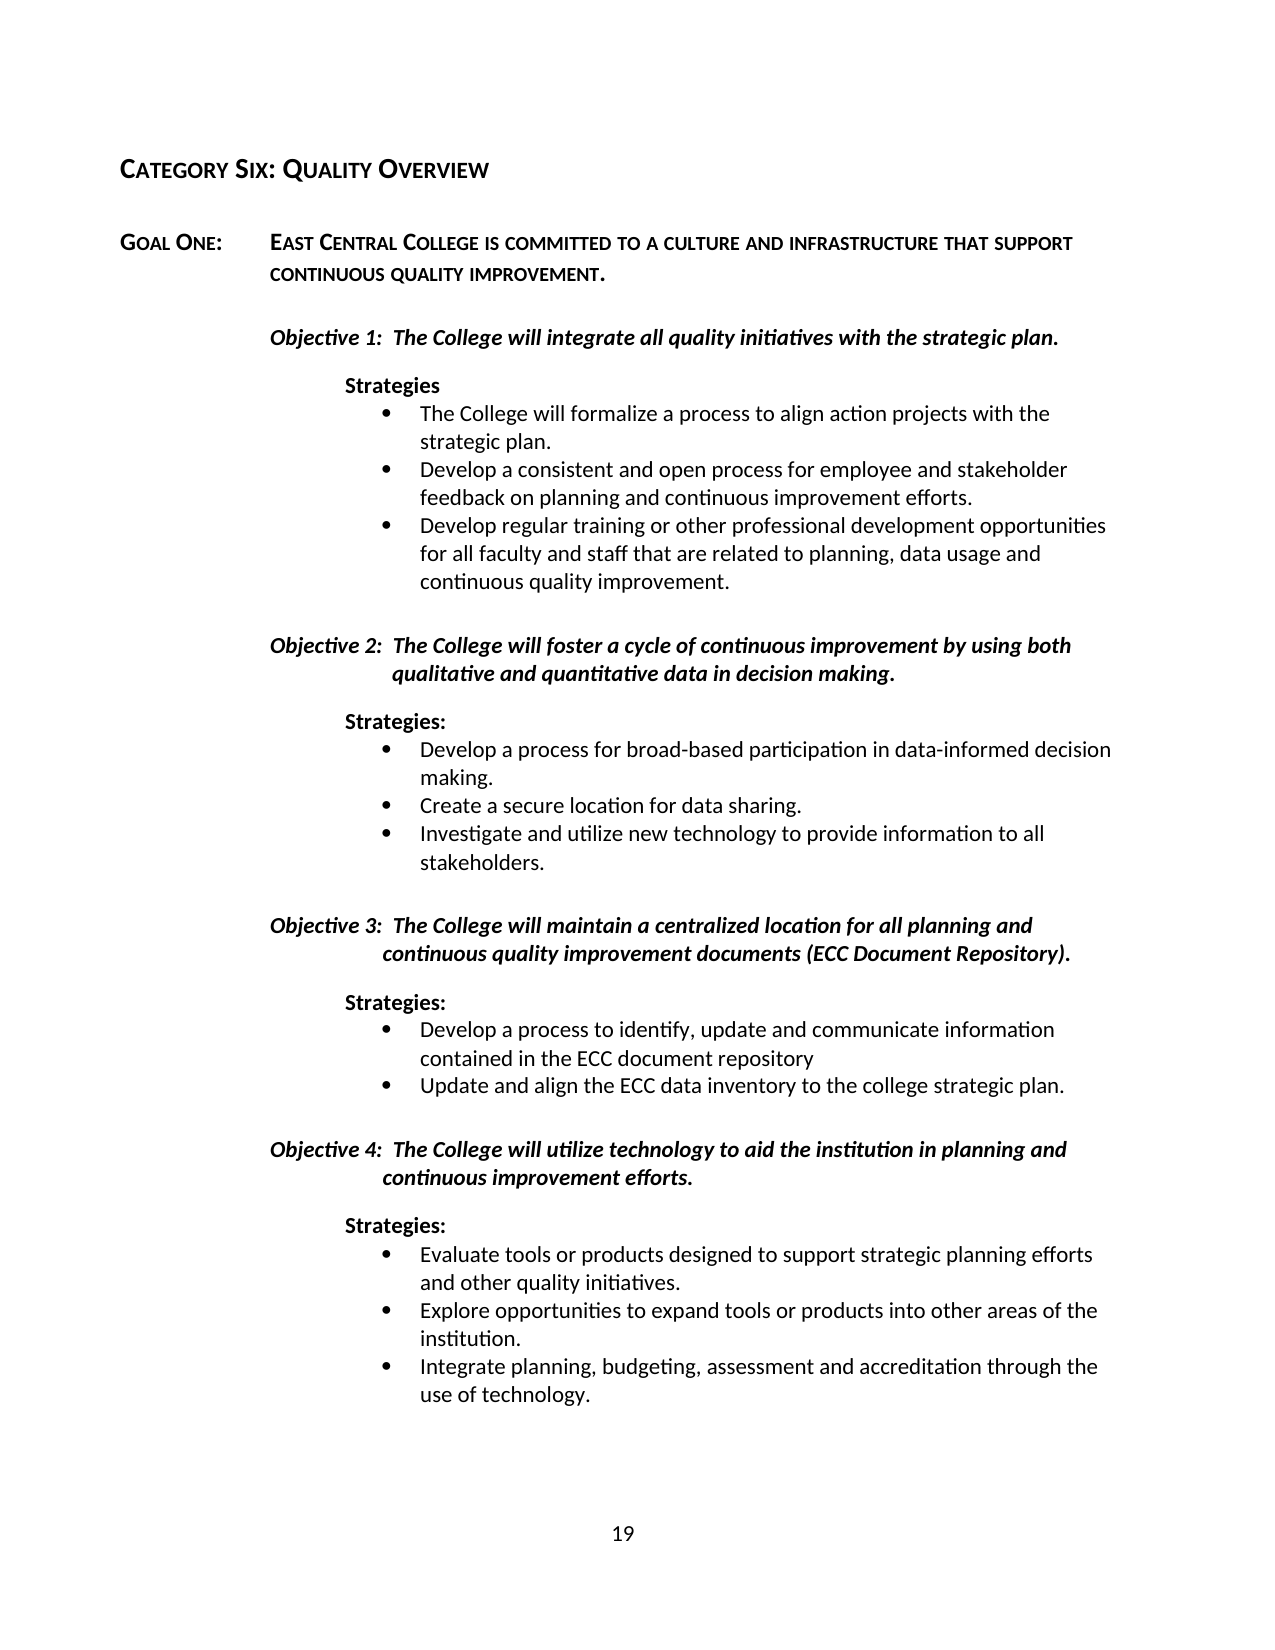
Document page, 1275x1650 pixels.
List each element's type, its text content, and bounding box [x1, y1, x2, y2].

text Goal One: East Central College is committed to a culture and infrastructure that support continuous quality improvement. [120, 226, 1125, 287]
list Create a secure location for data sharing. [382, 792, 1125, 819]
text Objective 2: The College will foster a cycle of continuous improvement by using both qualitative and quantitative data in decision making. [120, 631, 1125, 687]
list Develop a process for broad-based participation in data-informed decision making. [382, 736, 1125, 792]
list Integrate planning, budgeting, assessment and accreditation through the use of technology. [382, 1352, 1125, 1408]
text Strategies [270, 371, 1125, 399]
text Strategies: [195, 988, 1125, 1016]
text Strategies: [195, 1212, 1125, 1240]
list The College will formalize a process to align action projects with the strategic plan. [382, 399, 1125, 455]
list Explore opportunities to expand tools or products into other areas of the institution. [382, 1296, 1125, 1352]
text Objective 4: The College will utilize technology to aid the institution in planning and continuous improvement efforts. [120, 1135, 1125, 1191]
text Category Six: Quality Overview [120, 150, 1125, 186]
list Develop regular training or other professional development opportunities for all faculty and staff that are related to planning, data usage and continuous quality improvement. [382, 511, 1125, 596]
list Evaluate tools or products designed to support strategic planning efforts and other quality initiatives. [382, 1240, 1125, 1296]
list Develop a consistent and open process for employee and stakeholder feedback on planning and continuous improvement efforts. [382, 455, 1125, 511]
list Develop a process to identify, update and communicate information contained in the ECC document repository [382, 1016, 1125, 1072]
list Investigate and utilize new technology to provide information to all stakeholders. [382, 819, 1125, 876]
text Strategies: [195, 707, 1125, 736]
list Update and align the ECC data inventory to the college strategic plan. [382, 1072, 1125, 1100]
text Objective 1: The College will integrate all quality initiatives with the strategic plan. [120, 323, 1125, 351]
text Objective 3: The College will maintain a centralized location for all planning and continuous quality improvement documents (ECC Document Repository). [120, 911, 1125, 967]
